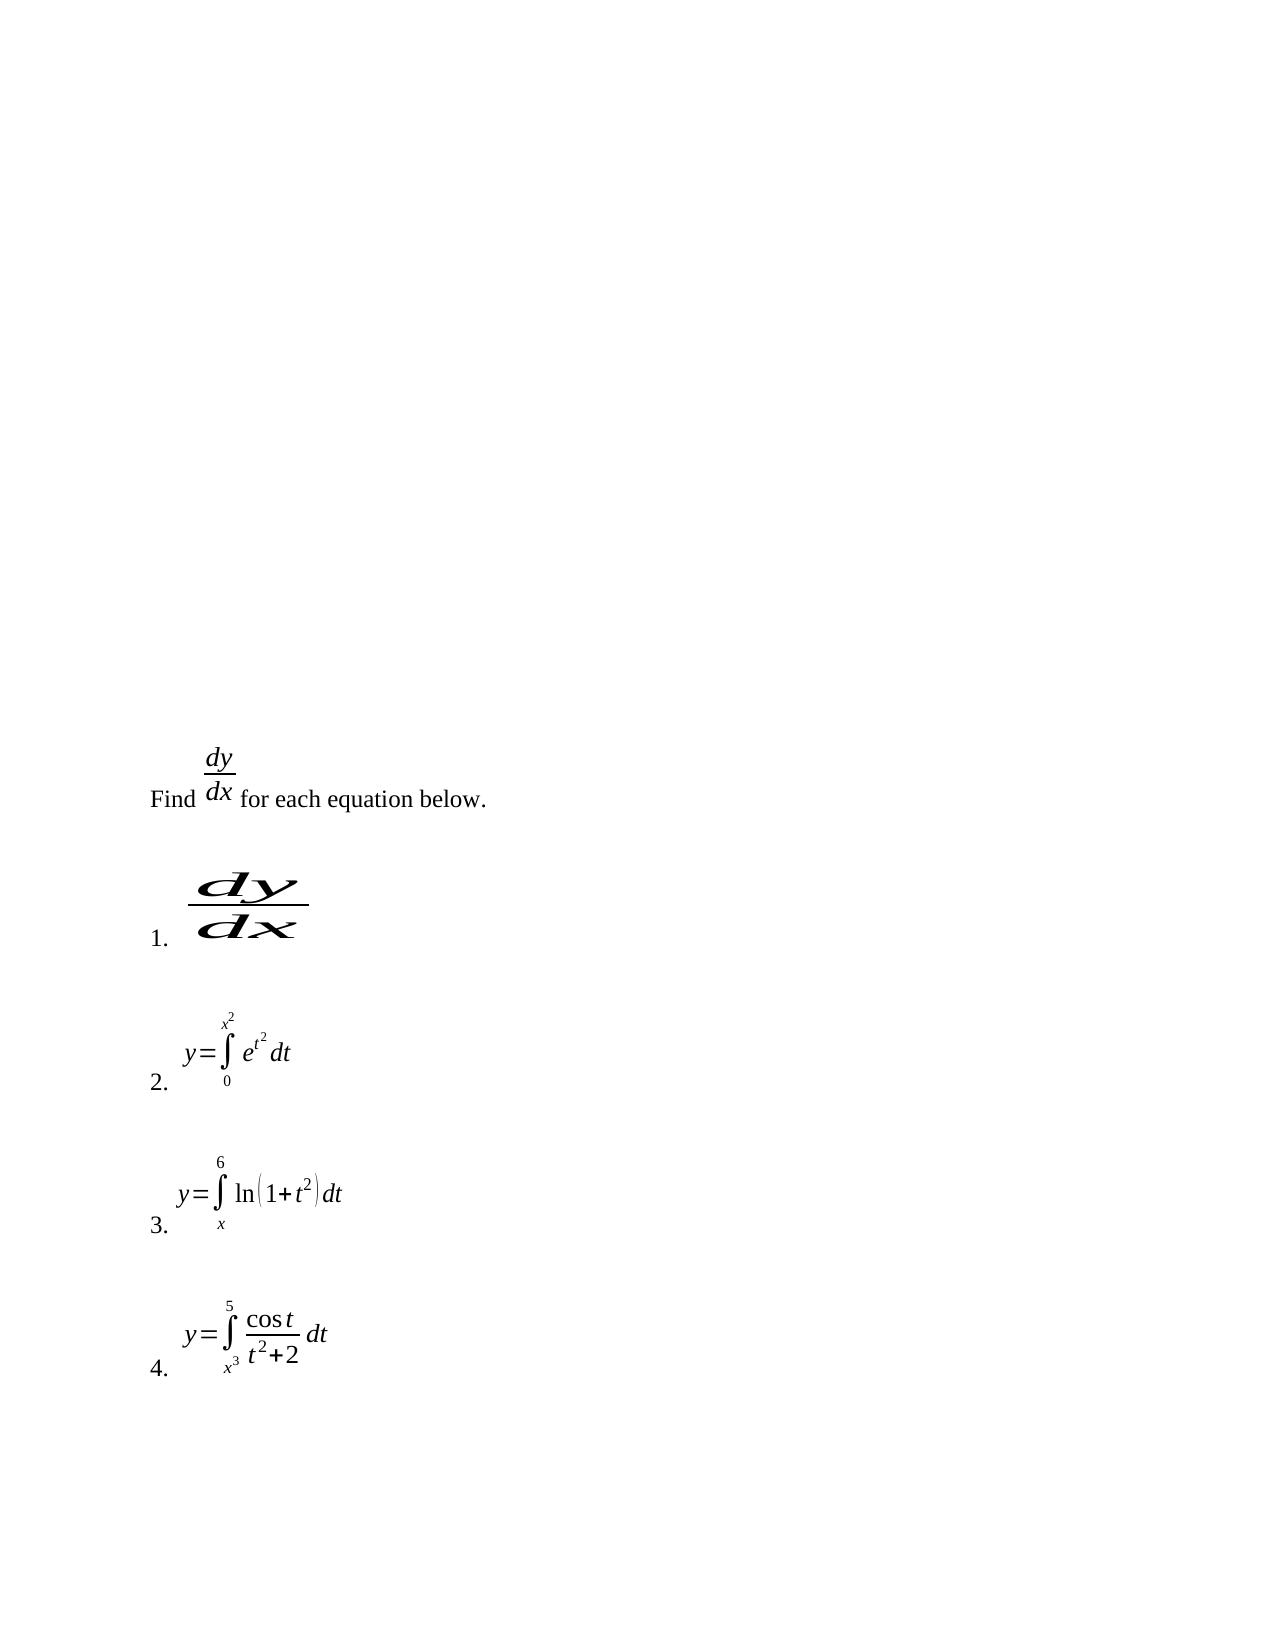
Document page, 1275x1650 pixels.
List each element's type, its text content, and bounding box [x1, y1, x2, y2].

text 1. [150, 866, 1125, 952]
text 3. [150, 1153, 1125, 1239]
text Find for each equation below. [150, 742, 1125, 812]
text 2. [150, 1009, 1125, 1096]
text 4. [150, 1297, 1125, 1382]
